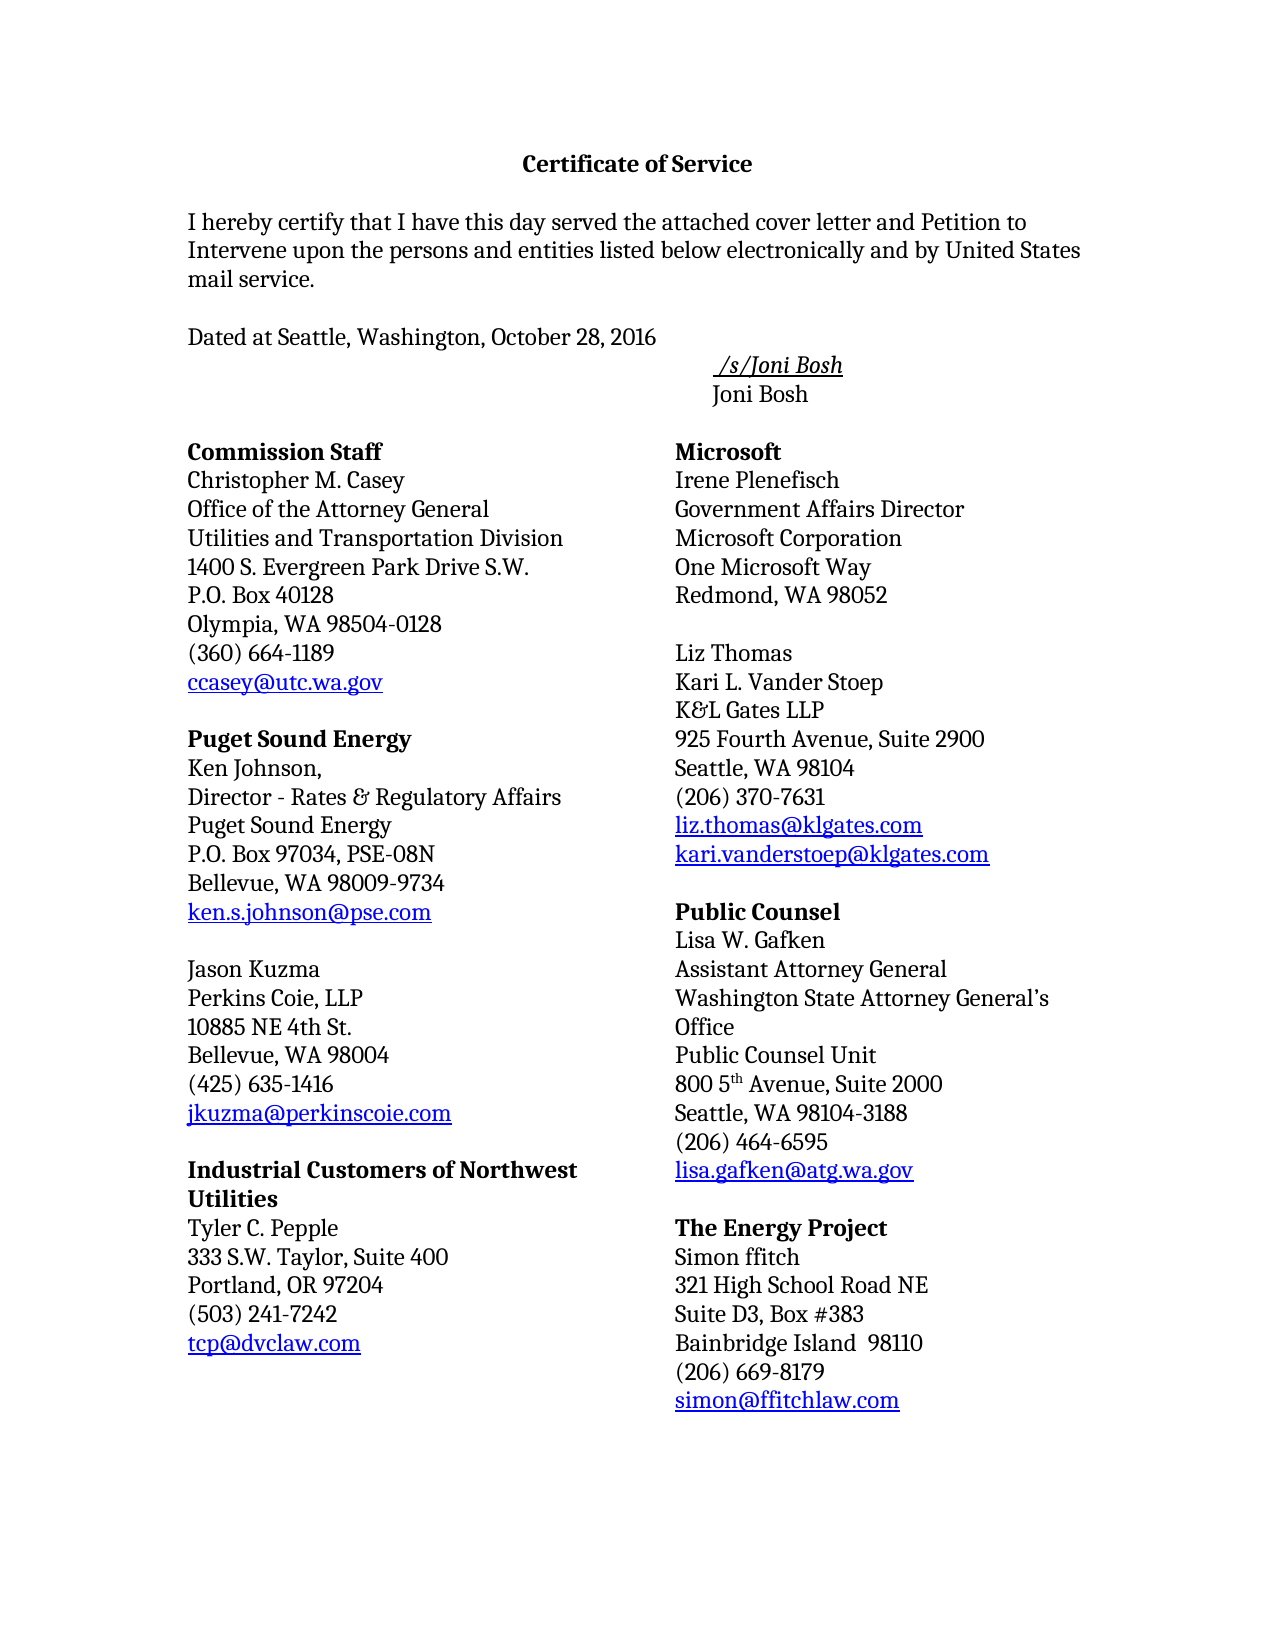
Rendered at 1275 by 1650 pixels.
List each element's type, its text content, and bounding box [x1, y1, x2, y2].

text I hereby certify that I have this day served the attached cover letter and Petition to Intervene upon the persons and entities listed below electronically and by United States mail service. [187, 207, 1087, 294]
text Public Counsel [675, 897, 1087, 926]
text Bainbridge Island 98110 [675, 1329, 1087, 1357]
text (206) 669-8179 [675, 1357, 1087, 1386]
text Industrial Customers of Northwest Utilities Tyler C. Pepple 333 S.W. Taylor, Suite 400 Portland, OR 97204 (503) 241-7242 tcp@dvclaw.com [187, 1156, 600, 1357]
text Joni Bosh [187, 380, 1087, 409]
text Microsoft [675, 437, 1087, 466]
text Dated at Seattle, Washington, October 28, 2016 [187, 322, 1087, 351]
text Simon ffitch [675, 1242, 1087, 1271]
text Liz Thomas Kari L. Vander Stoep K&L Gates LLP 925 Fourth Avenue, Suite 2900 Seattle, WA 98104 (206) 370-7631 liz.thomas@klgates.com kari.vanderstoep@klgates.com [675, 639, 1087, 869]
text 321 High School Road NE [675, 1271, 1087, 1300]
text Irene Plenefisch Government Affairs Director [675, 466, 1087, 524]
text Lisa W. Gafken Assistant Attorney General Washington State Attorney General’s Office Public Counsel Unit 800 5th Avenue, Suite 2000 Seattle, WA 98104-3188 (206) 464-6595 lisa.gafken@atg.wa.gov [675, 926, 1087, 1185]
text Christopher M. Casey Office of the Attorney General Utilities and Transportation Division 1400 S. Evergreen Park Drive S.W. P.O. Box 40128 Olympia, WA 98504-0128 (360) 664-1189 ccasey@utc.wa.gov [187, 466, 600, 696]
text simon@ffitchlaw.com [675, 1386, 1087, 1415]
text Suite D3, Box #383 [675, 1300, 1087, 1329]
text Puget Sound Energy [187, 696, 600, 754]
text Microsoft Corporation One Microsoft Way Redmond, WA 98052 [675, 524, 1087, 610]
text Ken Johnson, Director - Rates & Regulatory Affairs [187, 754, 600, 811]
text Commission Staff [187, 437, 600, 466]
text /s/Joni Bosh [187, 351, 1087, 380]
text The Energy Project [675, 1214, 1087, 1242]
text Certificate of Service [187, 150, 1087, 179]
text Puget Sound Energy P.O. Box 97034, PSE-08N Bellevue, WA 98009-9734 ken.s.johnson@pse.com [187, 811, 600, 926]
text Jason Kuzma Perkins Coie, LLP 10885 NE 4th St. Bellevue, WA 98004 (425) 635-1416 jkuzma@perkinscoie.com [187, 955, 600, 1127]
